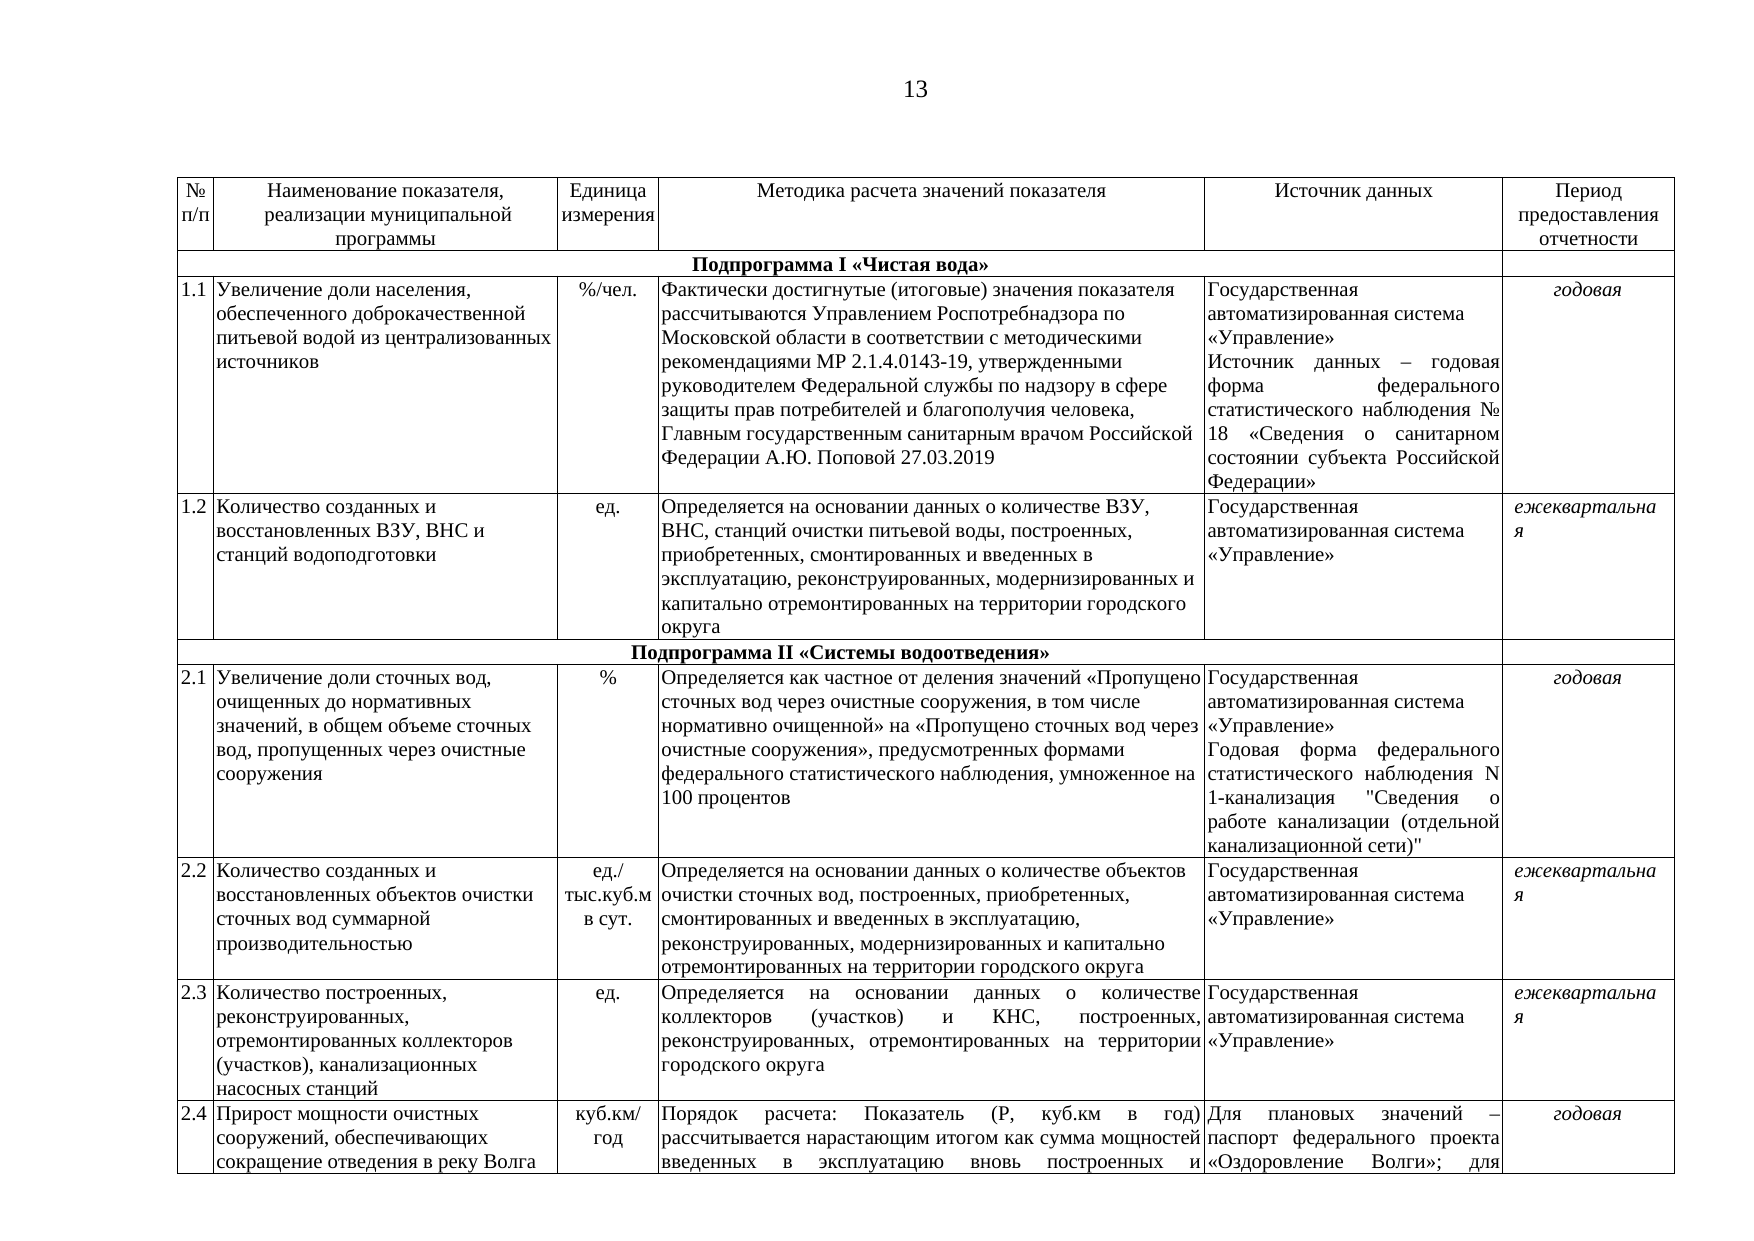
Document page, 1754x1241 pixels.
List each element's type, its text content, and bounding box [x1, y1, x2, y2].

table_header Период предоставления отчетности [1503, 178, 1674, 250]
table_cell Количество созданных и восстановленных объектов очистки сточных вод суммарной производительностью [214, 858, 557, 978]
table_cell ежеквартальная [1503, 494, 1674, 638]
table_cell годовая [1503, 665, 1674, 857]
table_cell Государственная автоматизированная система «Управление» Источник данных – годовая форма федерального статистического наблюдения № 18 «Сведения о санитарном состоянии субъекта Российской Федерации» [1205, 277, 1502, 493]
table_header Единица измерения [558, 178, 658, 250]
table_cell годовая [1503, 277, 1674, 493]
table_cell Определяется на основании данных о количестве коллекторов (участков) и КНС, построенных, реконструированных, отремонтированных на территории городского округа [659, 980, 1204, 1100]
table_cell Фактически достигнутые (итоговые) значения показателя рассчитываются Управлением Роспотребнадзора по Московской области в соответствии с методическими рекомендациями МР 2.1.4.0143-19, утвержденными руководителем Федеральной службы по надзору в сфере защиты прав потребителей и благополучия человека, Главным государственным санитарным врачом Российской Федерации А.Ю. Поповой 27.03.2019 [659, 277, 1204, 493]
table_cell ежеквартальная [1503, 980, 1674, 1100]
table_cell Определяется на основании данных о количестве объектов очистки сточных вод, построенных, приобретенных, смонтированных и введенных в эксплуатацию, реконструированных, модернизированных и капитально отремонтированных на территории городского округа [659, 858, 1204, 978]
table_cell Определяется на основании данных о количестве ВЗУ, ВНС, станций очистки питьевой воды, построенных, приобретенных, смонтированных и введенных в эксплуатацию, реконструированных, модернизированных и капитально отремонтированных на территории городского округа [659, 494, 1204, 638]
table_cell %/чел. [558, 277, 658, 493]
table_cell ежеквартальная [1503, 858, 1674, 978]
table_cell Государственная автоматизированная система «Управление» [1205, 494, 1502, 638]
table_cell Увеличение доли населения, обеспеченного доброкачественной питьевой водой из централизованных источников [214, 277, 557, 493]
table_cell Прирост мощности очистных сооружений, обеспечивающих сокращение отведения в реку Волга загрязненных сточных вод [214, 1101, 557, 1173]
table_cell Государственная автоматизированная система «Управление» [1205, 980, 1502, 1100]
table_cell Количество построенных, реконструированных, отремонтированных коллекторов (участков), канализационных насосных станций [214, 980, 557, 1100]
table_cell ед. [558, 494, 658, 638]
table_cell 1.2 [178, 494, 213, 638]
table_header № п/п [178, 178, 213, 250]
table_cell Увеличение доли сточных вод, очищенных до нормативных значений, в общем объеме сточных вод, пропущенных через очистные сооружения [214, 665, 557, 857]
table_cell годовая [1503, 1101, 1674, 1173]
table_cell ед. [558, 980, 658, 1100]
table_header Методика расчета значений показателя [659, 178, 1204, 250]
table_cell 2.1 [178, 665, 213, 857]
table_header Наименование показателя, реализации муниципальной программы [214, 178, 557, 250]
table_cell Подпрограмма I «Чистая вода» [178, 251, 1502, 276]
table_cell [1503, 251, 1674, 276]
table_cell Количество созданных и восстановленных ВЗУ, ВНС и станций водоподготовки [214, 494, 557, 638]
table_cell 2.4 [178, 1101, 213, 1173]
table_cell 2.2 [178, 858, 213, 978]
table_cell куб.км/год [558, 1101, 658, 1173]
table_cell Государственная автоматизированная система «Управление» Годовая форма федерального статистического наблюдения N 1-канализация "Сведения о работе канализации (отдельной канализационной сети)" [1205, 665, 1502, 857]
table_cell Определяется как частное от деления значений «Пропущено сточных вод через очистные сооружения, в том числе нормативно очищенной» на «Пропущено сточных вод через очистные сооружения», предусмотренных формами федерального статистического наблюдения, умноженное на 100 процентов [659, 665, 1204, 857]
table_cell Подпрограмма II «Системы водоотведения» [178, 640, 1502, 664]
table_cell ед./тыс.куб.м в сут. [558, 858, 658, 978]
table_cell % [558, 665, 658, 857]
table_cell Государственная автоматизированная система «Управление» [1205, 858, 1502, 978]
table_header Источник данных [1205, 178, 1502, 250]
table_cell [1503, 640, 1674, 664]
table_cell 2.3 [178, 980, 213, 1100]
table_cell 1.1 [178, 277, 213, 493]
